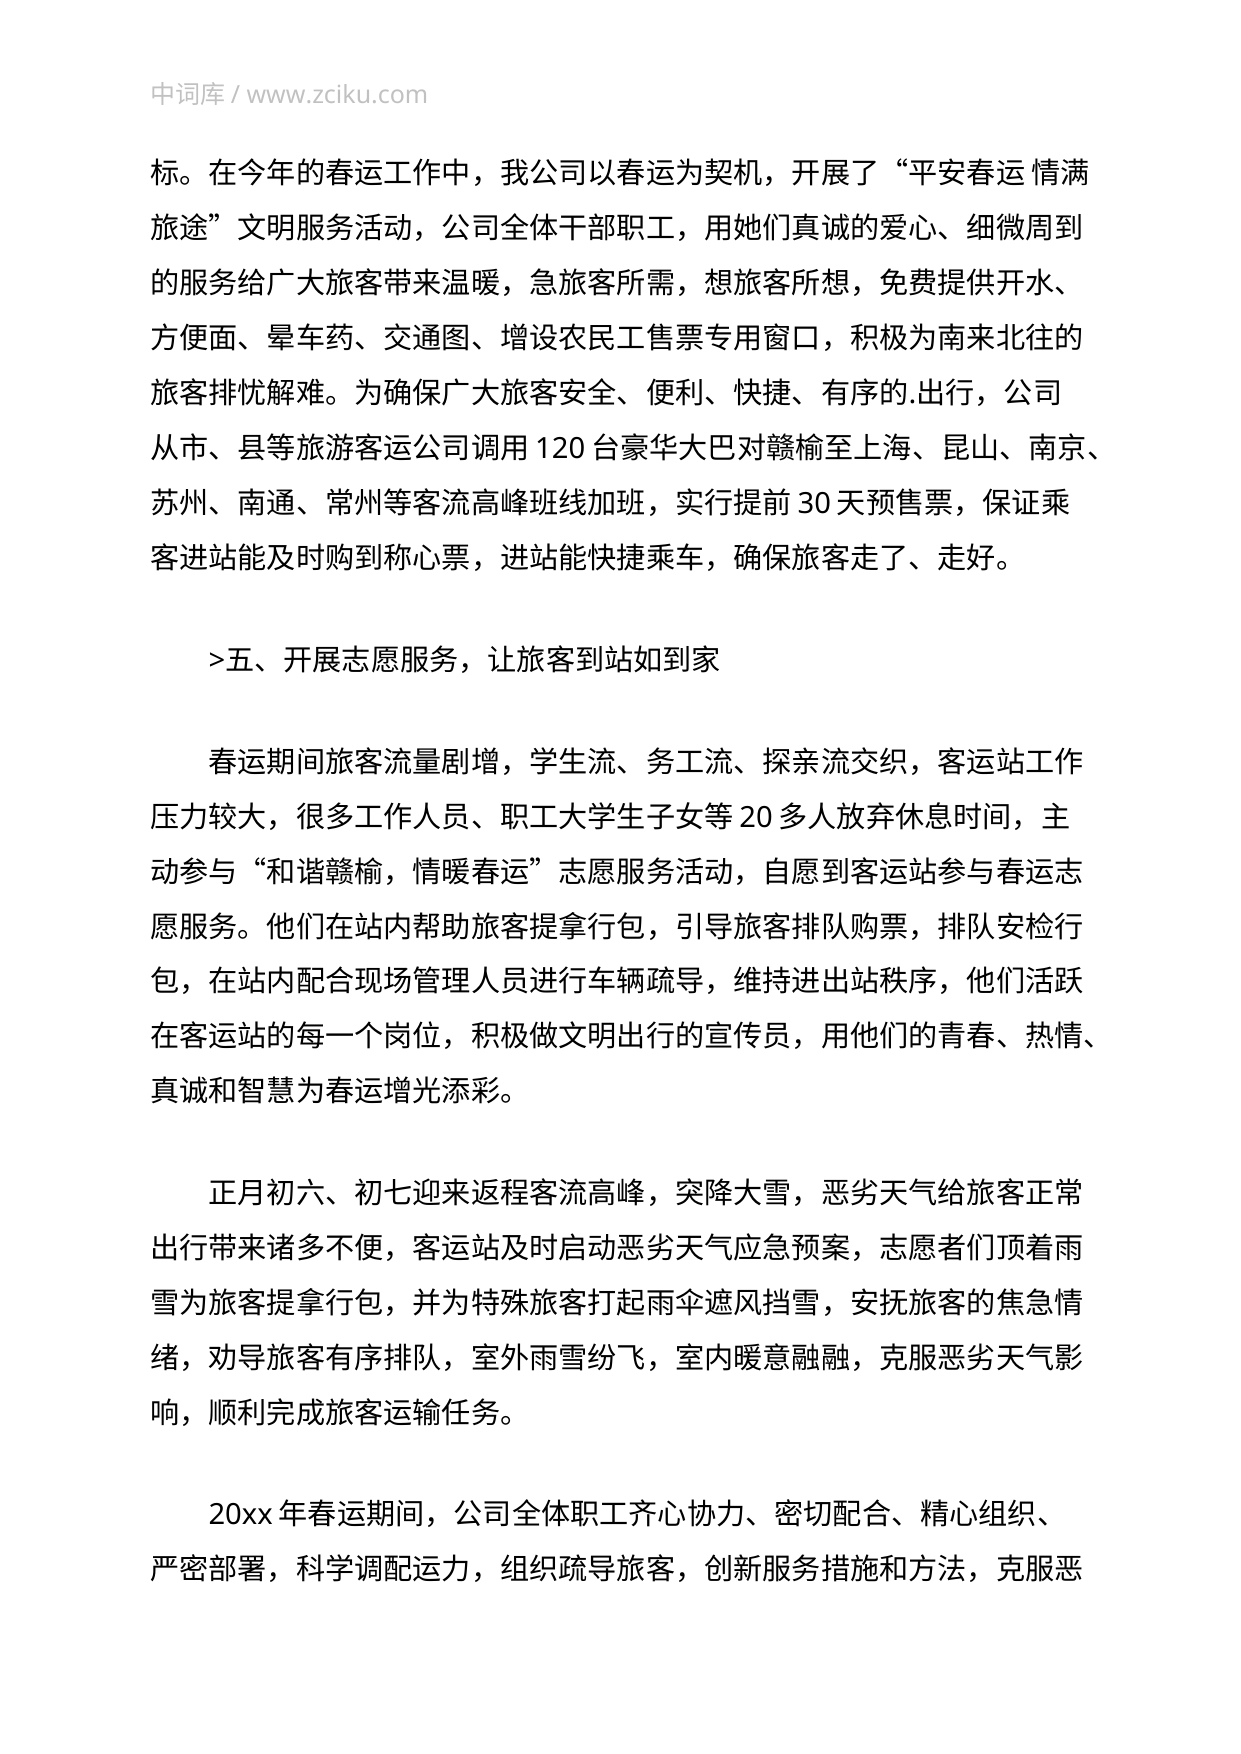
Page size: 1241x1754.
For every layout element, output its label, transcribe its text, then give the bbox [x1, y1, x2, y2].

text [150, 150, 1090, 577]
text 春运期间旅客流量剧增，学生流、务工流、探亲流交织，客运站工作压力较大，很多工作人员、职工大学生子女等20多人放弃休息时间，主动参与“和谐赣榆，情暖春运”志愿服务活动，自愿到客运站参与春运志愿服务。他们在站内帮助旅客提拿行包，引导旅客排队购票，排队安检行包，在站内配合现场管理人员进行车辆疏导，维持进出站秩序，他们活跃在客运站的每一个岗位，积极做文明出行的宣传员，用他们的青春、热情、真诚和智慧为春运增光添彩。 [150, 738, 1090, 1110]
text 正月初六、初七迎来返程客流高峰，突降大雪，恶劣天气给旅客正常出行带来诸多不便，客运站及时启动恶劣天气应急预案，志愿者们顶着雨雪为旅客提拿行包，并为特殊旅客打起雨伞遮风挡雪，安抚旅客的焦急情绪，劝导旅客有序排队，室外雨雪纷飞，室内暖意融融，克服恶劣天气影响，顺利完成旅客运输任务。 [150, 1169, 1090, 1431]
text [150, 1491, 1090, 1588]
text >五、开展志愿服务，让旅客到站如到家 [150, 636, 1090, 679]
